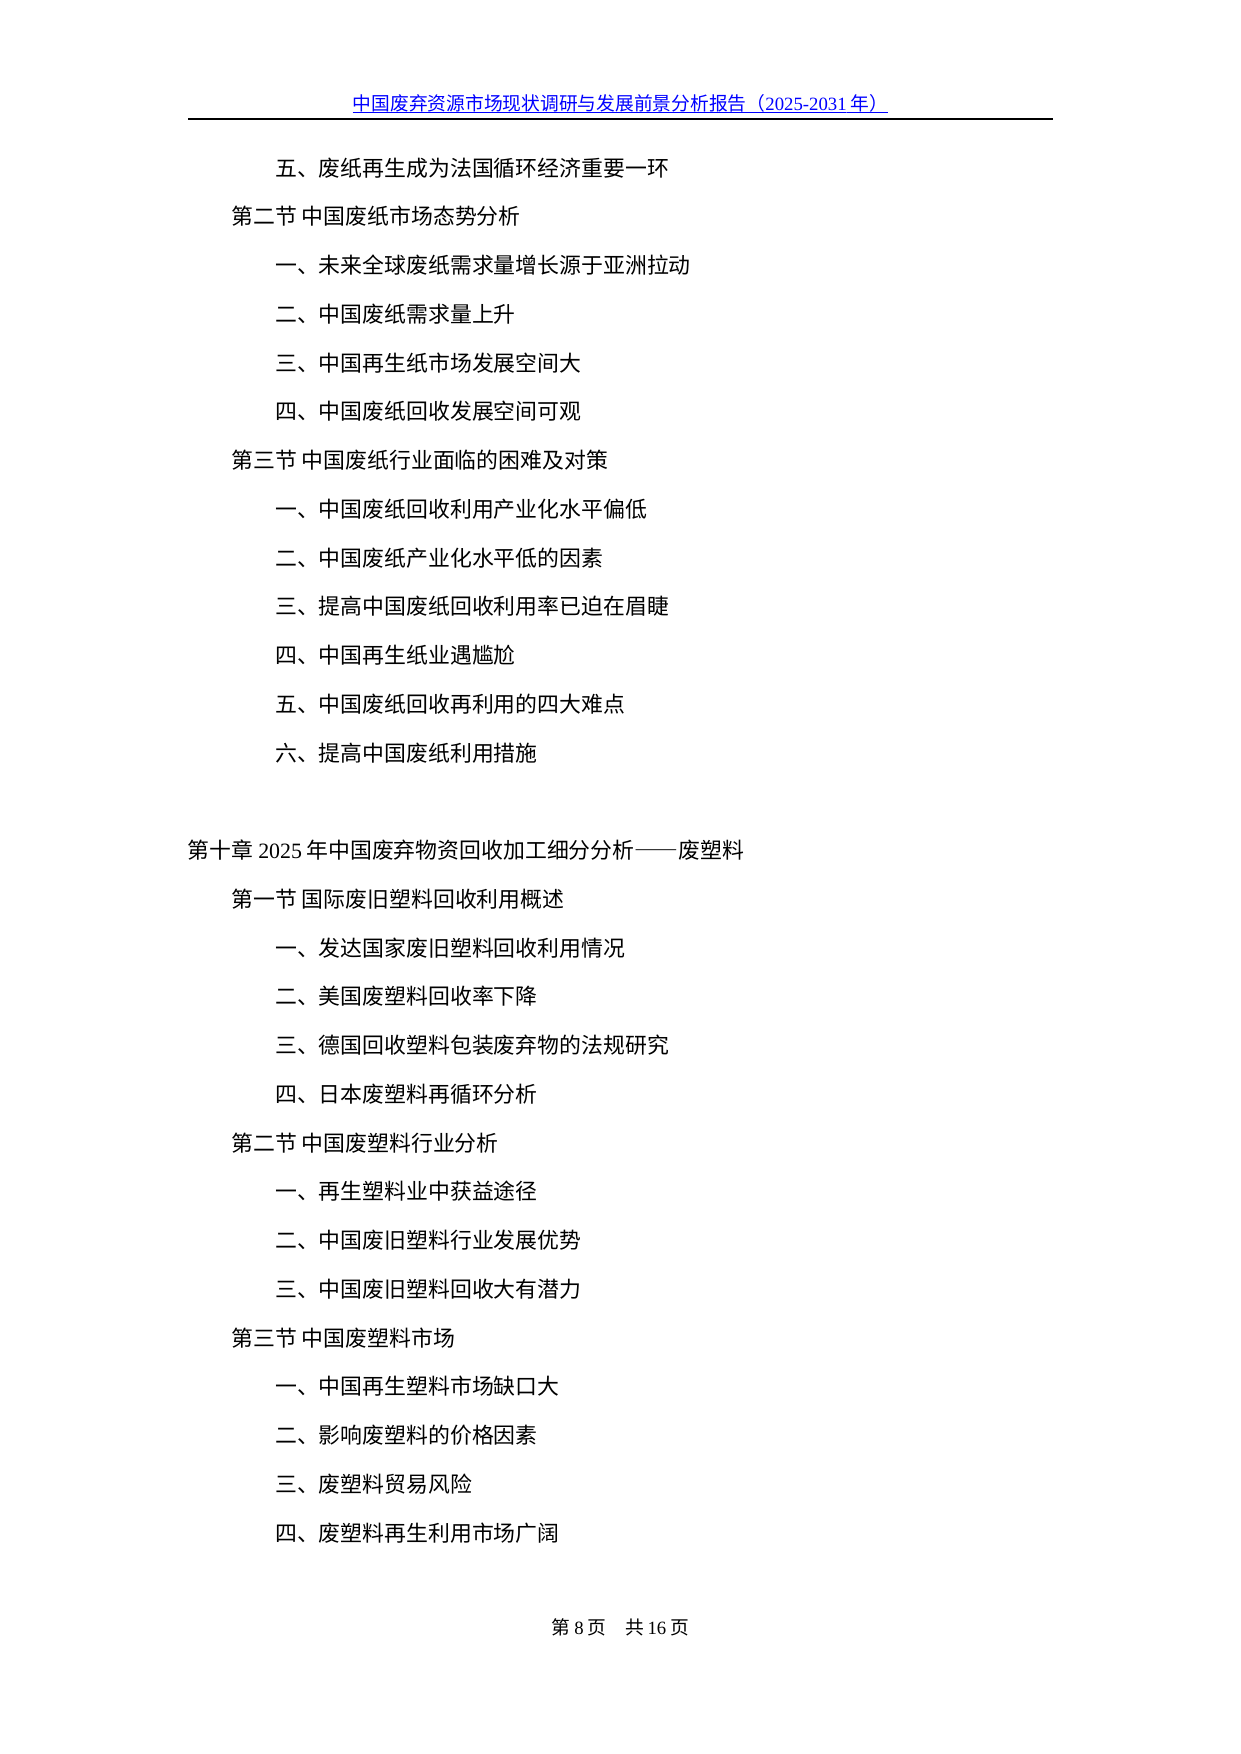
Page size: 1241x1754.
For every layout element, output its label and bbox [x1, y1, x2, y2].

text [187, 150, 1053, 1548]
